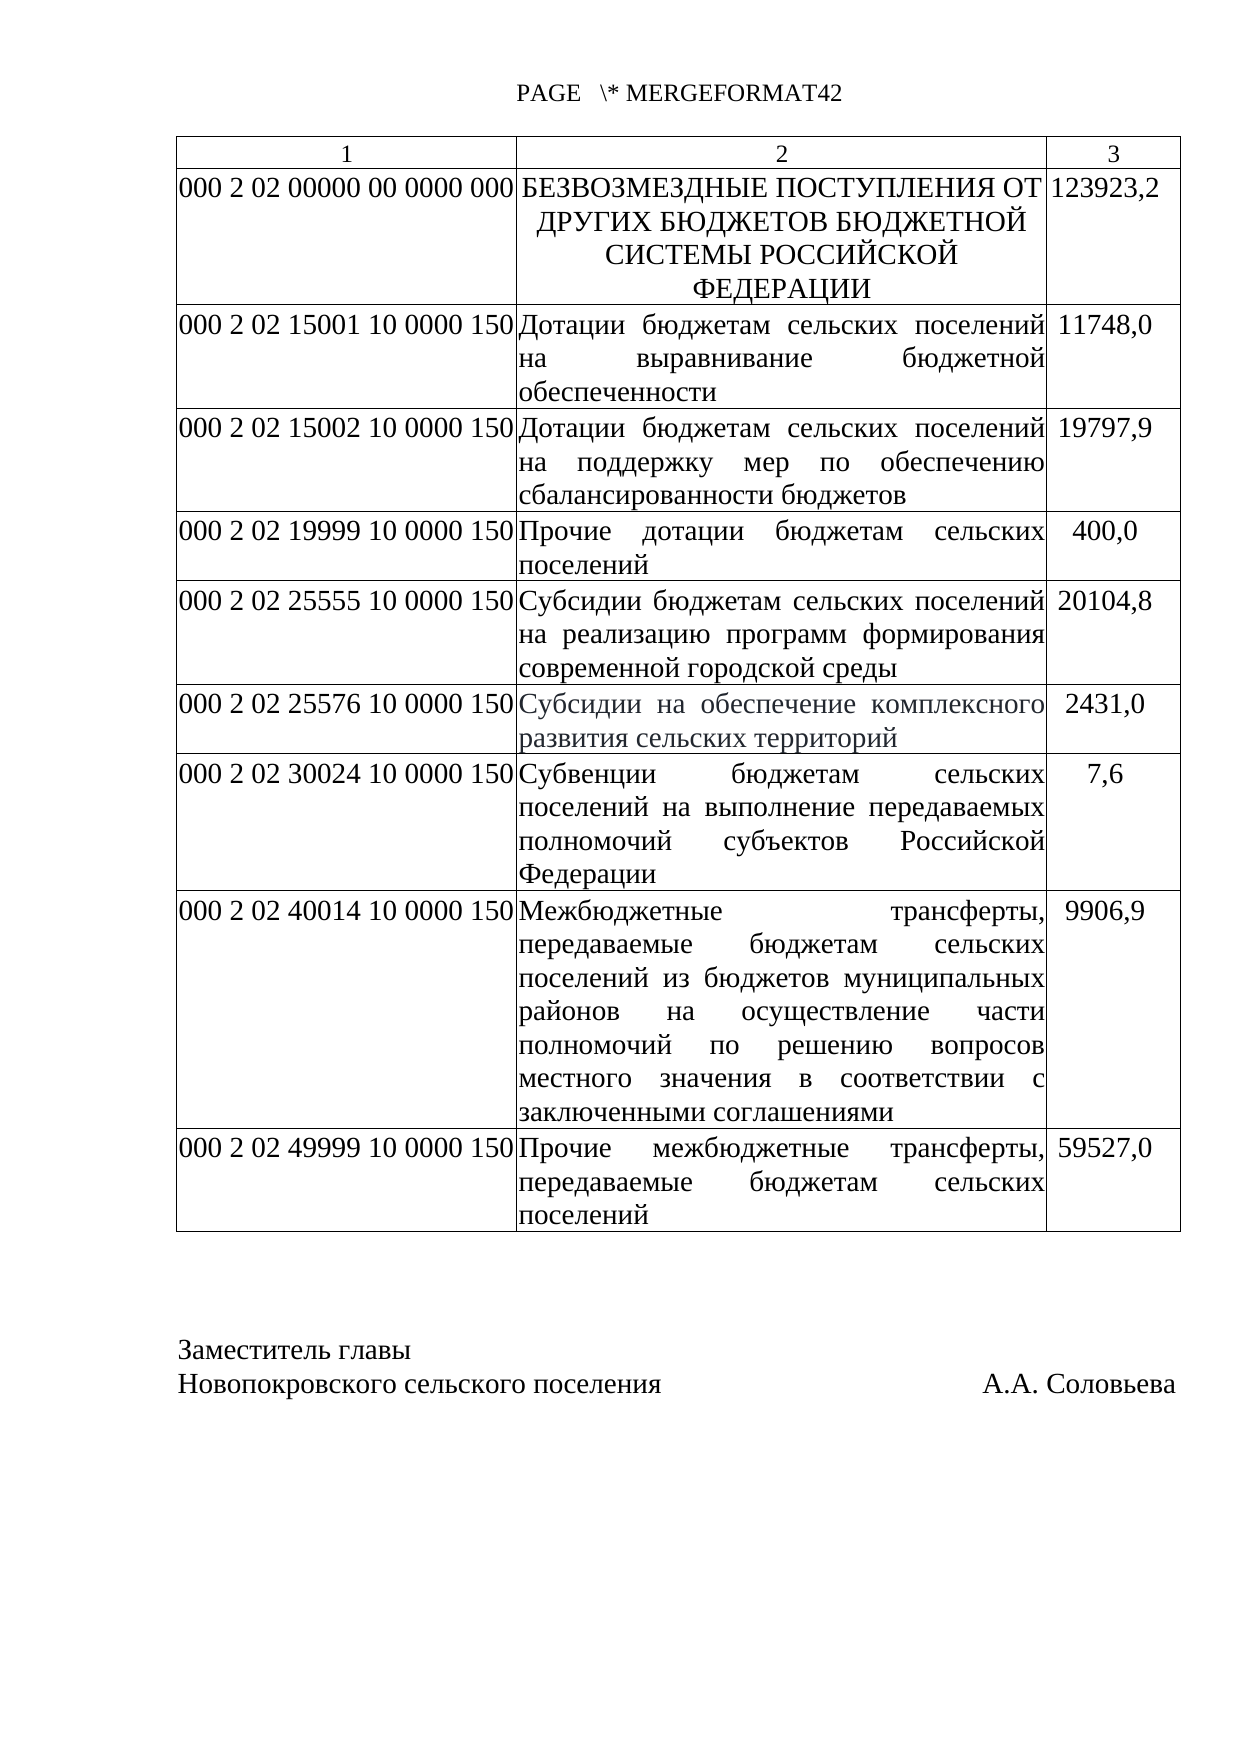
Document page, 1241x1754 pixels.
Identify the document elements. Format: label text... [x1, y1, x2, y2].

table_cell Прочие межбюджетные трансферты, передаваемые бюджетам сельских поселений [517, 1129, 1046, 1231]
table_cell 20104,8 [1047, 581, 1180, 684]
table_cell Субсидии бюджетам сельских поселений на реализацию программ формирования современной городской среды [517, 581, 1046, 684]
table_cell Субсидии на обеспечение комплексного развития сельских территорий [517, 685, 1046, 753]
table_cell 400,0 [1047, 512, 1180, 580]
table_cell Субвенции бюджетам сельских поселений на выполнение передаваемых полномочий субъектов Российской Федерации [517, 754, 1046, 890]
text Новопокровского сельского поселения А.А. Соловьева [177, 1366, 1181, 1399]
table_cell 2431,0 [1047, 685, 1180, 753]
table_cell 000 2 02 25576 10 0000 150 [177, 685, 516, 753]
table_cell 000 2 02 15001 10 0000 150 [177, 305, 516, 407]
table_header 2 [517, 137, 1046, 167]
table_cell Прочие дотации бюджетам сельских поселений [517, 512, 1046, 580]
table_cell 59527,0 [1047, 1129, 1180, 1231]
table_header 1 [177, 137, 516, 167]
table_header 3 [1047, 137, 1180, 167]
table_cell 123923,2 [1047, 169, 1180, 304]
table_cell Дотации бюджетам сельских поселений на выравнивание бюджетной обеспеченности [517, 305, 1046, 407]
table_cell 000 2 02 00000 00 0000 000 [177, 169, 516, 304]
table_cell 9906,9 [1047, 891, 1180, 1127]
table_cell Дотации бюджетам сельских поселений на поддержку мер по обеспечению сбалансированности бюджетов [517, 409, 1046, 511]
table_cell 000 2 02 49999 10 0000 150 [177, 1129, 516, 1231]
table_cell 000 2 02 19999 10 0000 150 [177, 512, 516, 580]
table_cell Межбюджетные трансферты, передаваемые бюджетам сельских поселений из бюджетов муниципальных районов на осуществление части полномочий по решению вопросов местного значения в соответствии с заключенными соглашениями [517, 891, 1046, 1127]
table_cell 19797,9 [1047, 409, 1180, 511]
table_cell 7,6 [1047, 754, 1180, 890]
table_cell 000 2 02 15002 10 0000 150 [177, 409, 516, 511]
text Заместитель главы [177, 1332, 1181, 1366]
table_cell 000 2 02 40014 10 0000 150 [177, 891, 516, 1127]
table_cell БЕЗВОЗМЕЗДНЫЕ ПОСТУПЛЕНИЯ ОТ ДРУГИХ БЮДЖЕТОВ БЮДЖЕТНОЙ СИСТЕМЫ РОССИЙСКОЙ ФЕДЕРАЦИИ [517, 169, 1046, 304]
table_cell 000 2 02 25555 10 0000 150 [177, 581, 516, 684]
table_cell 11748,0 [1047, 305, 1180, 407]
table_cell 000 2 02 30024 10 0000 150 [177, 754, 516, 890]
